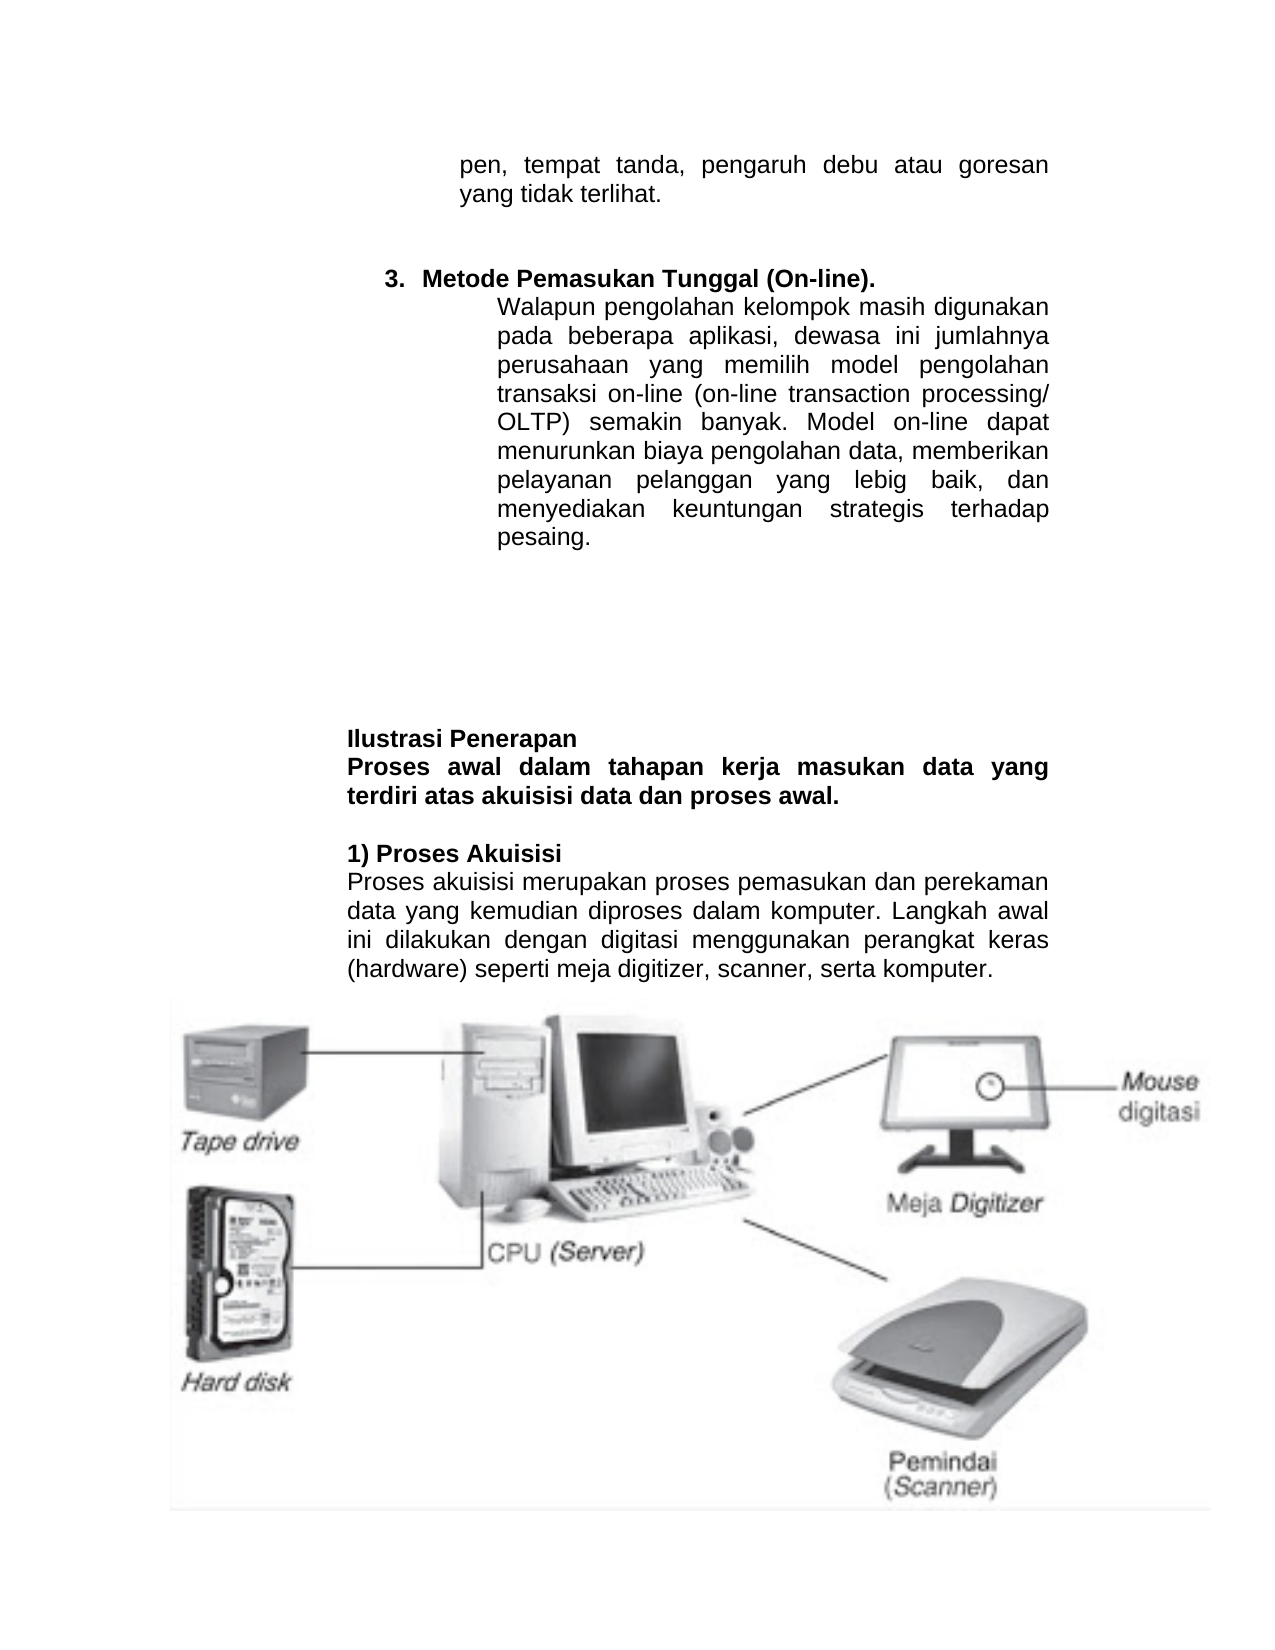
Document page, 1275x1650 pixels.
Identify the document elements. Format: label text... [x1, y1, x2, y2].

picture [169, 998, 1211, 1511]
text Proses awal dalam tahapan kerja masukan data yang terdiri atas akuisisi data dan proses awal. [347, 752, 1050, 810]
text Proses akuisisi merupakan proses pemasukan dan perekaman data yang kemudian diproses dalam komputer. Langkah awal ini dilakukan dengan digitasi menggunakan perangkat keras (hardware) seperti meja digitizer, scanner, serta komputer. [347, 867, 1050, 982]
list Metode Pemasukan Tunggal (On-line). [384, 263, 1050, 292]
list Walapun pengolahan kelompok masih digunakan pada beberapa aplikasi, dewasa ini jumlahnya perusahaan yang memilih model pengolahan transaksi on-line (on-line transaction processing/ OLTP) semakin banyak. Model on-line dapat menurunkan biaya pengolahan data, memberikan pelayanan pelanggan yang lebig baik, dan menyediakan keuntungan strategis terhadap pesaing. [497, 292, 1050, 551]
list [459, 150, 1050, 207]
text 1) Proses Akuisisi [347, 838, 1050, 867]
text Ilustrasi Penerapan [347, 723, 1050, 752]
